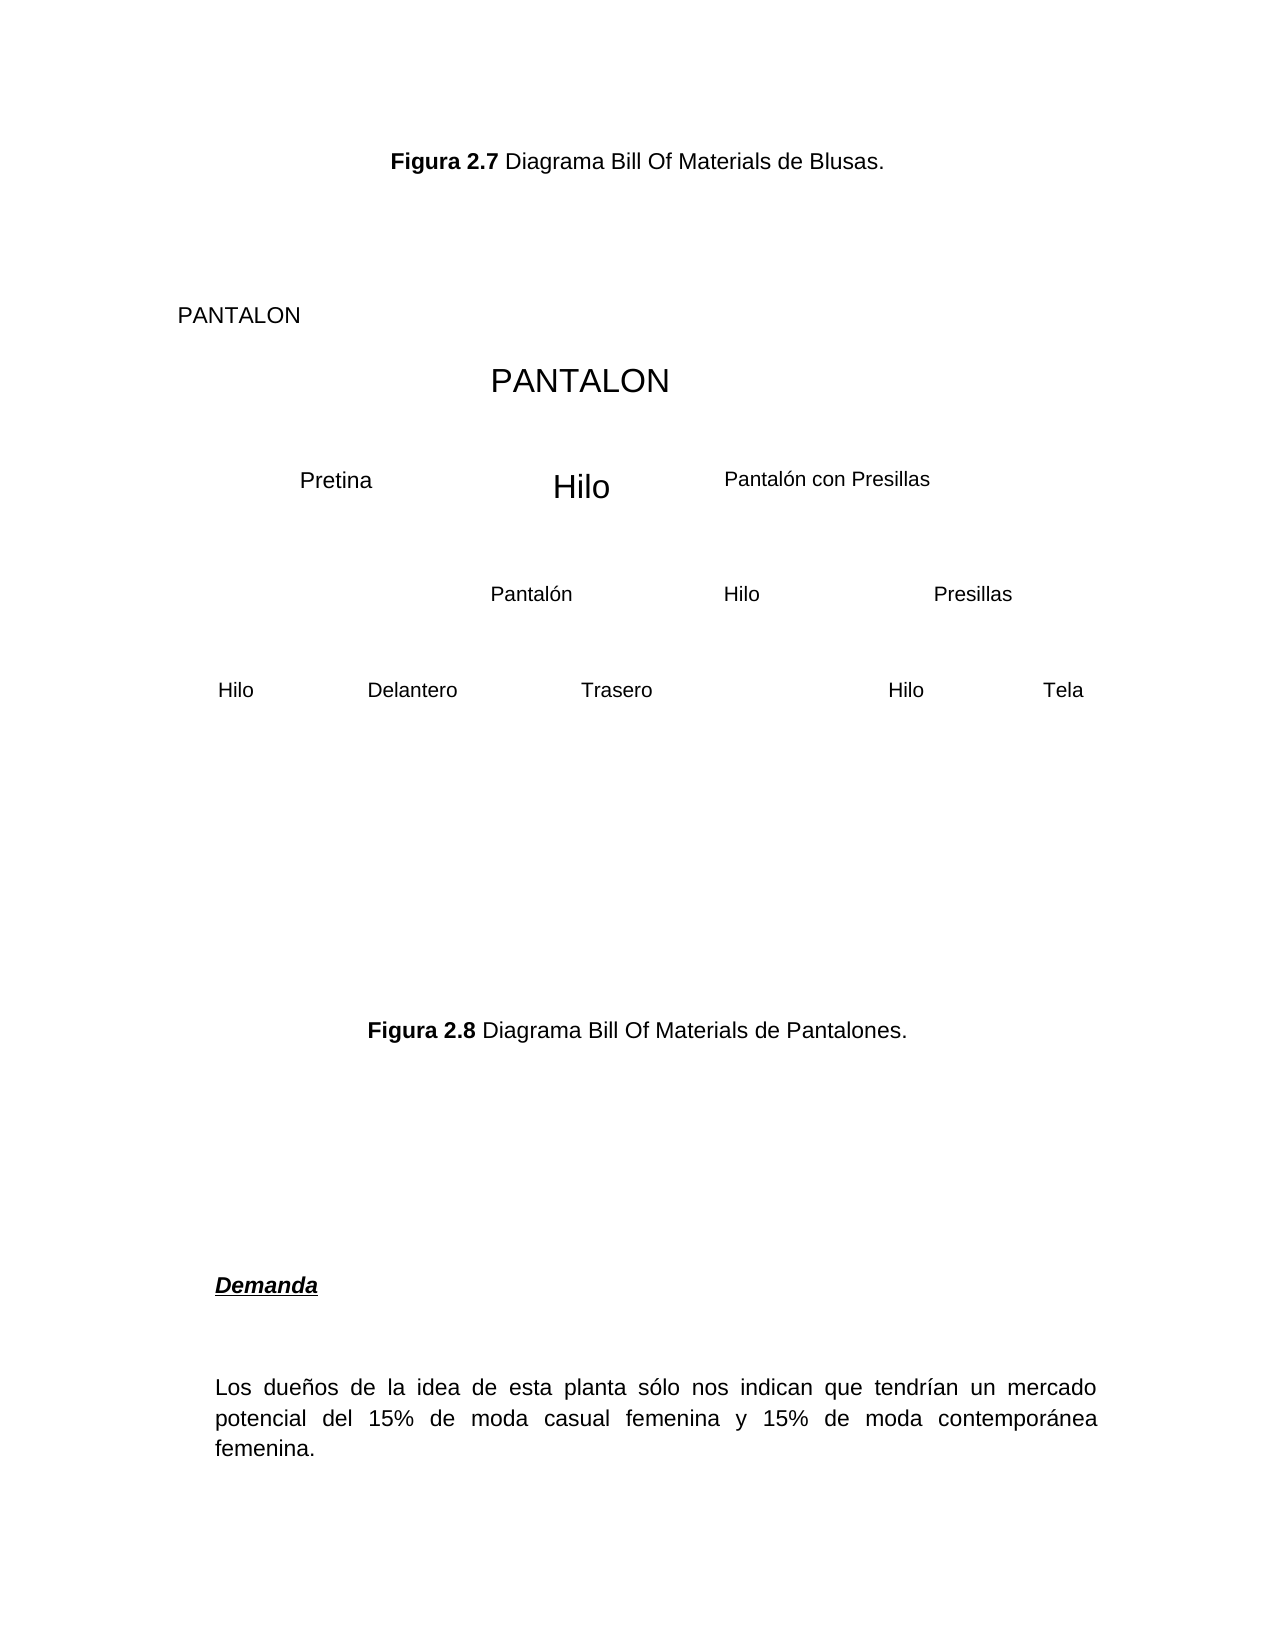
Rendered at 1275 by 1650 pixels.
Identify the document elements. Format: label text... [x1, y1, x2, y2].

text Los dueños de la idea de esta planta sólo nos indican que tendrían un mercado potencial del 15% de moda casual femenina y 15% de moda contemporánea femenina. [215, 1374, 1098, 1461]
text Figura 2.7 Diagrama Bill Of Materials de Blusas. [177, 148, 1098, 174]
text PANTALON [177, 302, 1098, 329]
text Demanda [215, 1272, 1098, 1298]
text Figura 2.8 Diagrama Bill Of Materials de Pantalones. [177, 1017, 1098, 1043]
